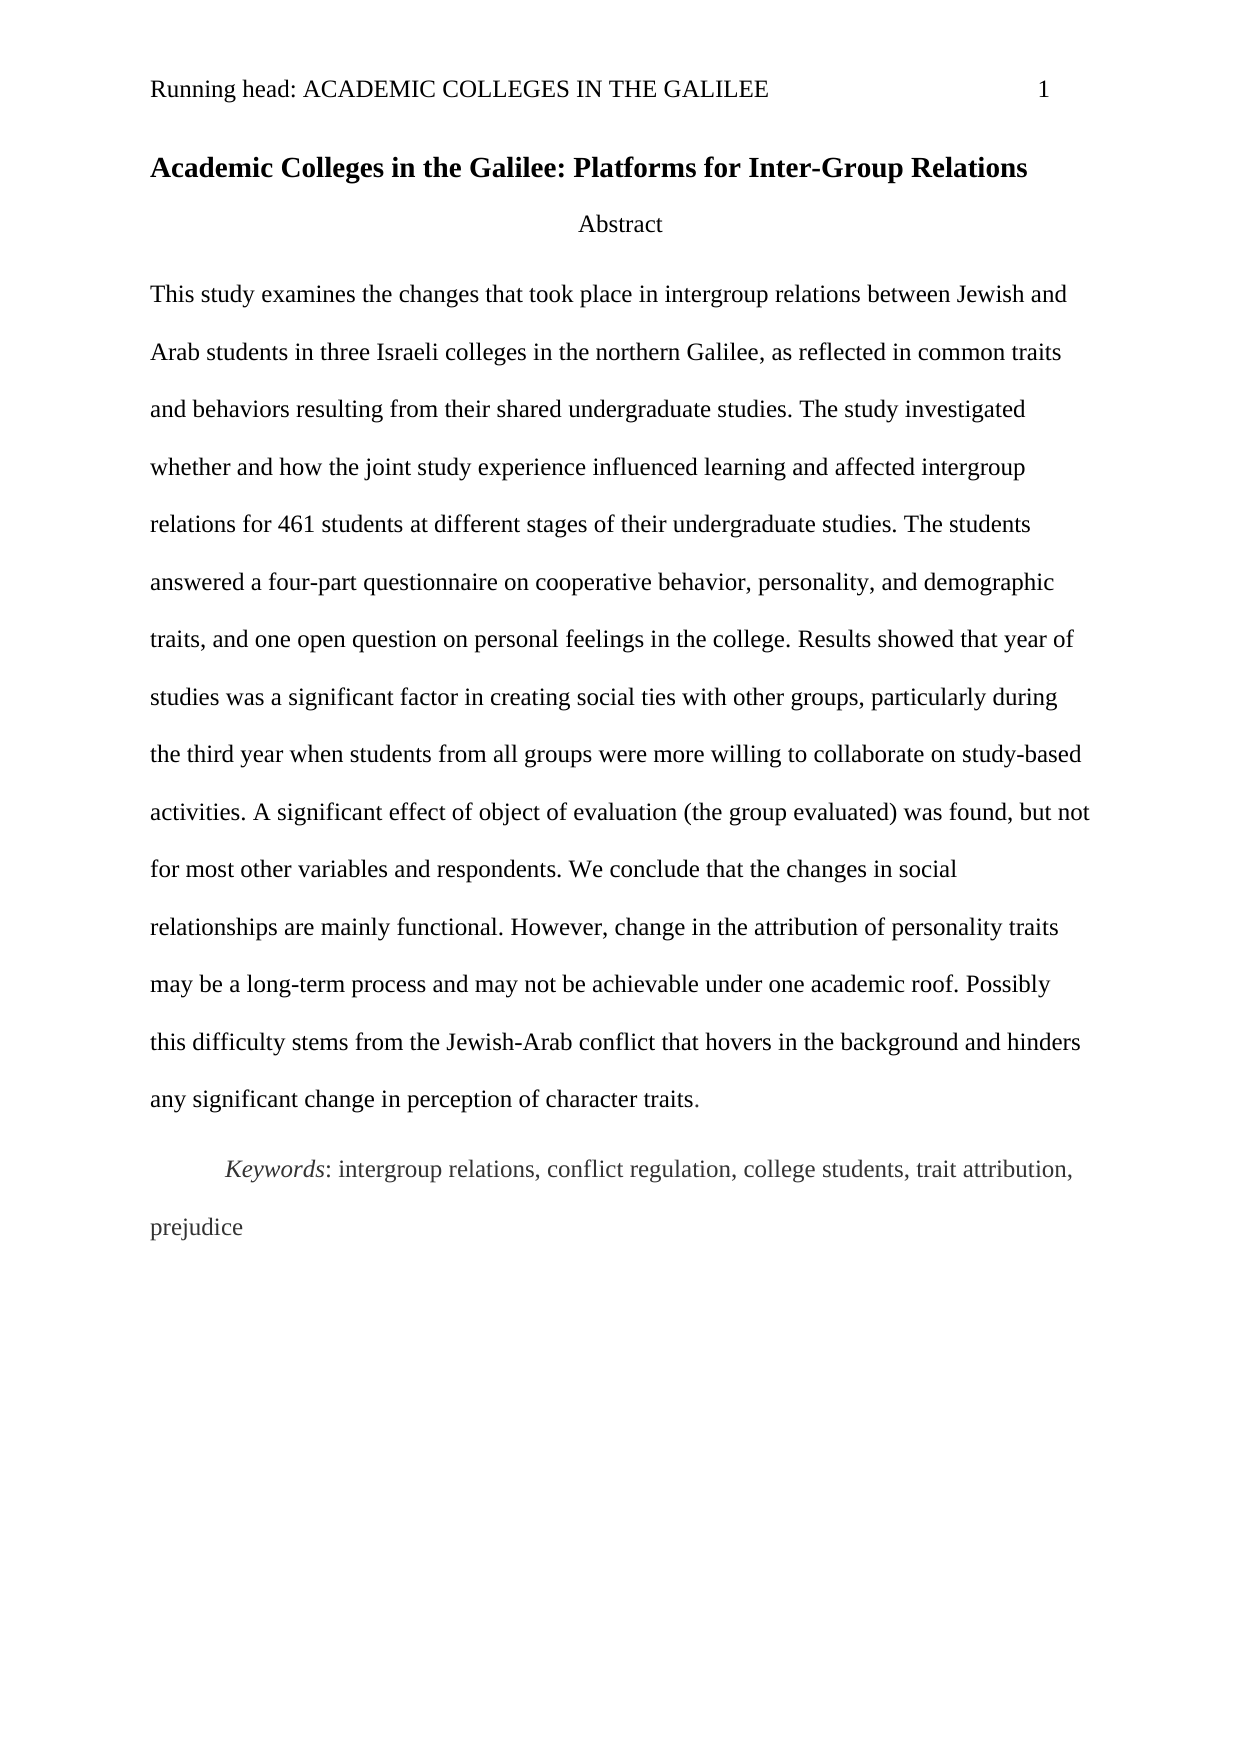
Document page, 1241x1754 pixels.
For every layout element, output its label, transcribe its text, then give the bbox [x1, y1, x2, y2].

text Abstract [150, 209, 1090, 238]
text Academic Colleges in the Galilee: Platforms for Inter-Group Relations [150, 150, 1090, 183]
text This study examines the changes that took place in intergroup relations between Jewish and Arab students in three Israeli colleges in the northern Galilee, as reflected in common traits and behaviors resulting from their shared undergraduate studies. The study investigated whether and how the joint study experience influenced learning and affected intergroup relations for 461 students at different stages of their undergraduate studies. The students answered a four-part questionnaire on cooperative behavior, personality, and demographic traits, and one open question on personal feelings in the college. Results showed that year of studies was a significant factor in creating social ties with other groups, particularly during the third year when students from all groups were more willing to collaborate on study-based activities. A significant effect of object of evaluation (the group evaluated) was found, but not for most other variables and respondents. We conclude that the changes in social relationships are mainly functional. However, change in the attribution of personality traits may be a long-term process and may not be achievable under one academic roof. Possibly this difficulty stems from the Jewish-Arab conflict that hovers in the background and hinders any significant change in perception of character traits. [150, 279, 1090, 1113]
text Keywords: intergroup relations, conflict regulation, college students, trait attribution, prejudice [150, 1154, 1090, 1241]
